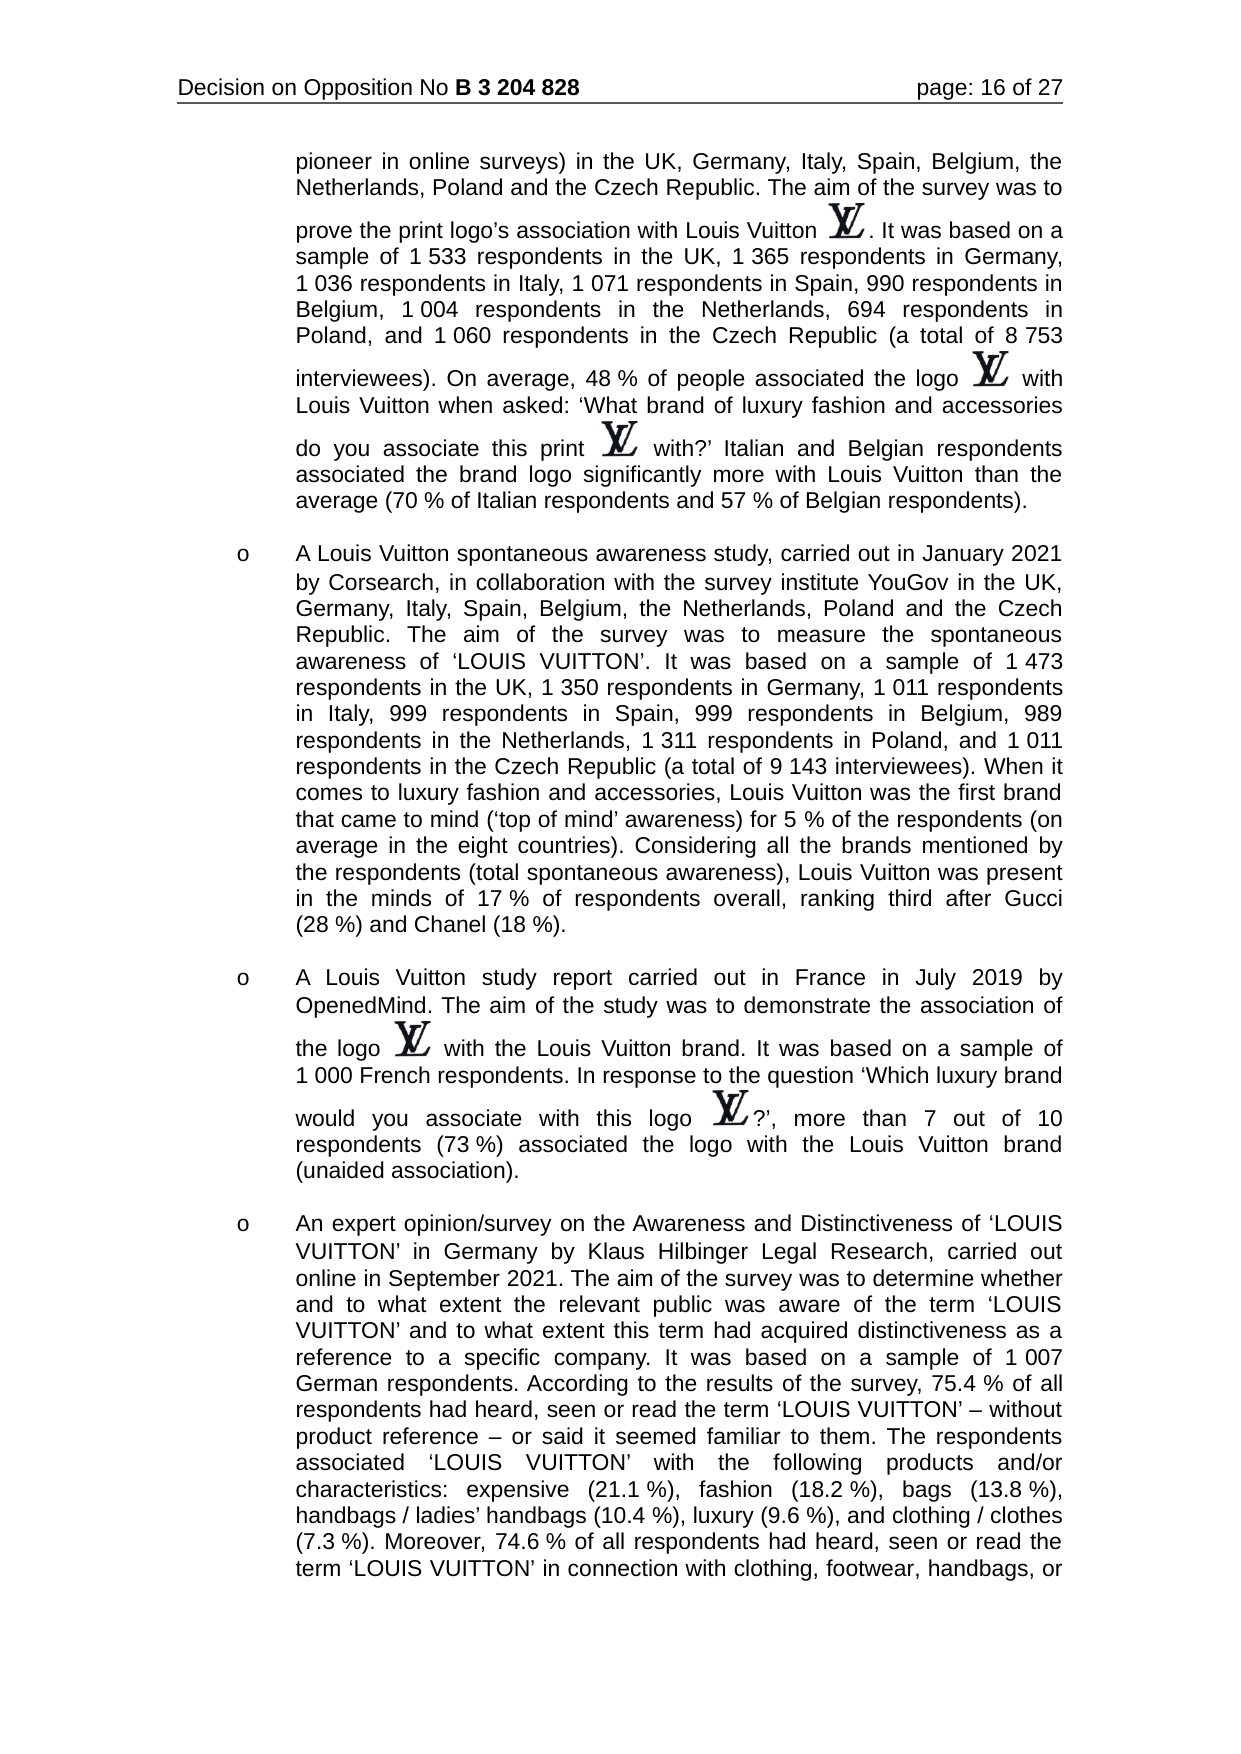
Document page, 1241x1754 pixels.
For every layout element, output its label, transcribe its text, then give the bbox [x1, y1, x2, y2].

text o A Louis Vuitton study report carried out in France in July 2019 by OpenedMind. The aim of the study was to demonstrate the association of the logo with the Louis Vuitton brand. It was based on a sample of 1 000 French respondents. In response to the question ‘Which luxury brand would you associate with this logo ?’, more than 7 out of 10 respondents (73 %) associated the logo with the Louis Vuitton brand (unaided association). [236, 964, 1063, 1184]
picture [968, 348, 1013, 387]
picture [390, 1018, 435, 1057]
picture [824, 200, 869, 239]
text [236, 1210, 1063, 1581]
picture [708, 1087, 753, 1126]
picture [597, 418, 642, 457]
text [236, 148, 1063, 514]
text o A Louis Vuitton spontaneous awareness study, carried out in January 2021 by Corsearch, in collaboration with the survey institute YouGov in the UK, Germany, Italy, Spain, Belgium, the Netherlands, Poland and the Czech Republic. The aim of the survey was to measure the spontaneous awareness of ‘LOUIS VUITTON’. It was based on a sample of 1 473 respondents in the UK, 1 350 respondents in Germany, 1 011 respondents in Italy, 999 respondents in Spain, 999 respondents in Belgium, 989 respondents in the Netherlands, 1 311 respondents in Poland, and 1 011 respondents in the Czech Republic (a total of 9 143 interviewees). When it comes to luxury fashion and accessories, Louis Vuitton was the first brand that came to mind (‘top of mind’ awareness) for 5 % of the respondents (on average in the eight countries). Considering all the brands mentioned by the respondents (total spontaneous awareness), Louis Vuitton was present in the minds of 17 % of respondents overall, ranking third after Gucci (28 %) and Chanel (18 %). [236, 540, 1063, 937]
